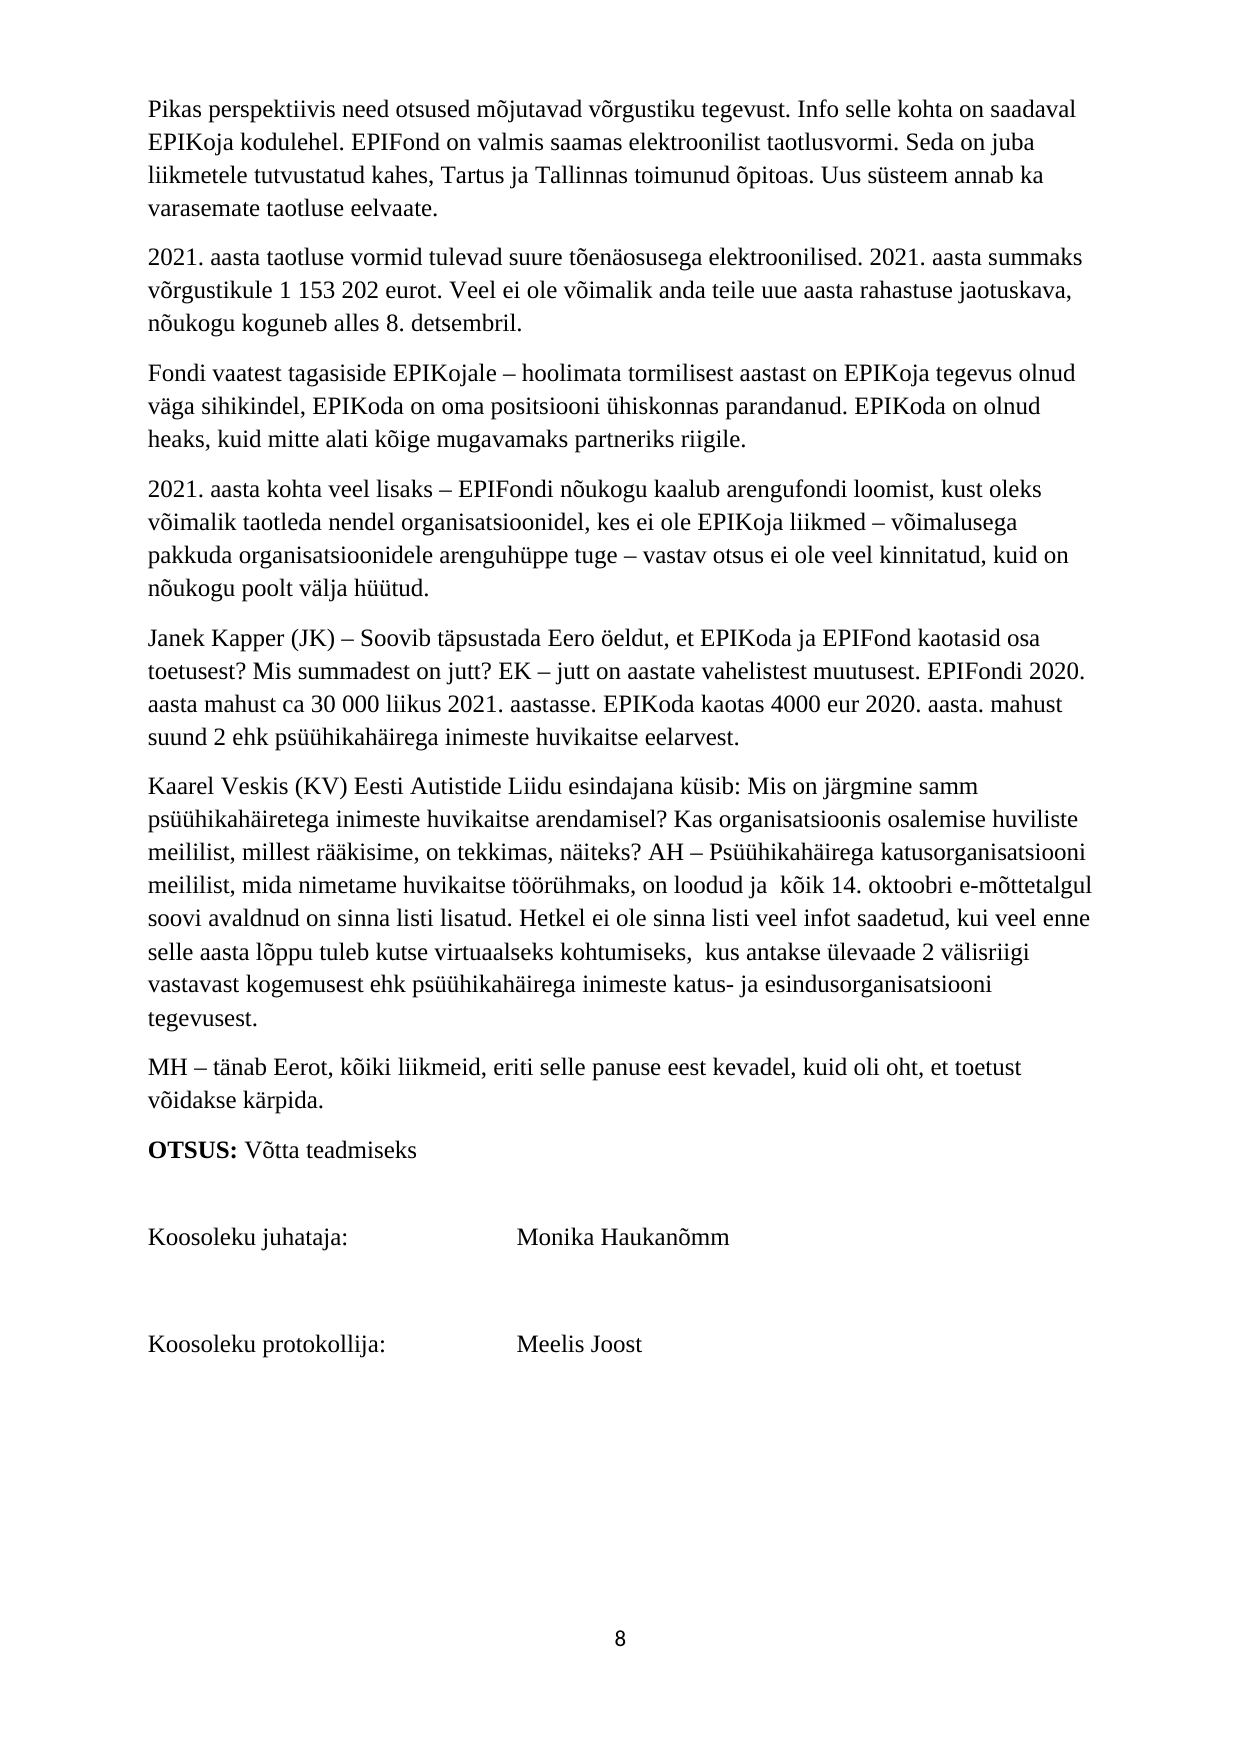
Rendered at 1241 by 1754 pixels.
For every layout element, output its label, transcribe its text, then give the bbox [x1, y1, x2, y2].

text Kaarel Veskis (KV) Eesti Autistide Liidu esindajana küsib: Mis on järgmine samm psüühikahäiretega inimeste huvikaitse arendamisel? Kas organisatsioonis osalemise huviliste meililist, millest rääkisime, on tekkimas, näiteks? AH – Psüühikahäirega katusorganisatsiooni meililist, mida nimetame huvikaitse töörühmaks, on loodud ja kõik 14. oktoobri e-mõttetalgul soovi avaldnud on sinna listi lisatud. Hetkel ei ole sinna listi veel infot saadetud, kui veel enne selle aasta lõppu tuleb kutse virtuaalseks kohtumiseks, kus antakse ülevaade 2 välisriigi vastavast kogemusest ehk psüühikahäirega inimeste katus- ja esindusorganisatsiooni tegevusest. [148, 771, 1093, 1031]
text 2021. aasta kohta veel lisaks – EPIFondi nõukogu kaalub arengufondi loomist, kust oleks võimalik taotleda nendel organisatsioonidel, kes ei ole EPIKoja liikmed – võimalusega pakkuda organisatsioonidele arenguhüppe tuge – vastav otsus ei ole veel kinnitatud, kuid on nõukogu poolt välja hüütud. [148, 474, 1093, 602]
text Koosoleku juhataja: Monika Haukanõmm [148, 1222, 1093, 1251]
text Janek Kapper (JK) – Soovib täpsustada Eero öeldut, et EPIKoda ja EPIFond kaotasid osa toetusest? Mis summadest on jutt? EK – jutt on aastate vahelistest muutusest. EPIFondi 2020. aasta mahust ca 30 000 liikus 2021. aastasse. EPIKoda kaotas 4000 eur 2020. aasta. mahust suund 2 ehk psüühikahäirega inimeste huvikaitse eelarvest. [148, 623, 1093, 751]
text Koosoleku protokollija: Meelis Joost [148, 1329, 1093, 1358]
text OTSUS: Võtta teadmiseks [148, 1135, 1093, 1164]
text MH – tänab Eerot, kõiki liikmeid, eriti selle panuse eest kevadel, kuid oli oht, et toetust võidakse kärpida. [148, 1052, 1093, 1114]
text 2021. aasta taotluse vormid tulevad suure tõenäosusega elektroonilised. 2021. aasta summaks võrgustikule 1 153 202 eurot. Veel ei ole võimalik anda teile uue aasta rahastuse jaotuskava, nõukogu koguneb alles 8. detsembril. [148, 242, 1093, 337]
text Pikas perspektiivis need otsused mõjutavad võrgustiku tegevust. Info selle kohta on saadaval EPIKoja kodulehel. EPIFond on valmis saamas elektroonilist taotlusvormi. Seda on juba liikmetele tutvustatud kahes, Tartus ja Tallinnas toimunud õpitoas. Uus süsteem annab ka varasemate taotluse eelvaate. [148, 94, 1093, 222]
text Fondi vaatest tagasiside EPIKojale – hoolimata tormilisest aastast on EPIKoja tegevus olnud väga sihikindel, EPIKoda on oma positsiooni ühiskonnas parandanud. EPIKoda on olnud heaks, kuid mitte alati kõige mugavamaks partneriks riigile. [148, 358, 1093, 453]
